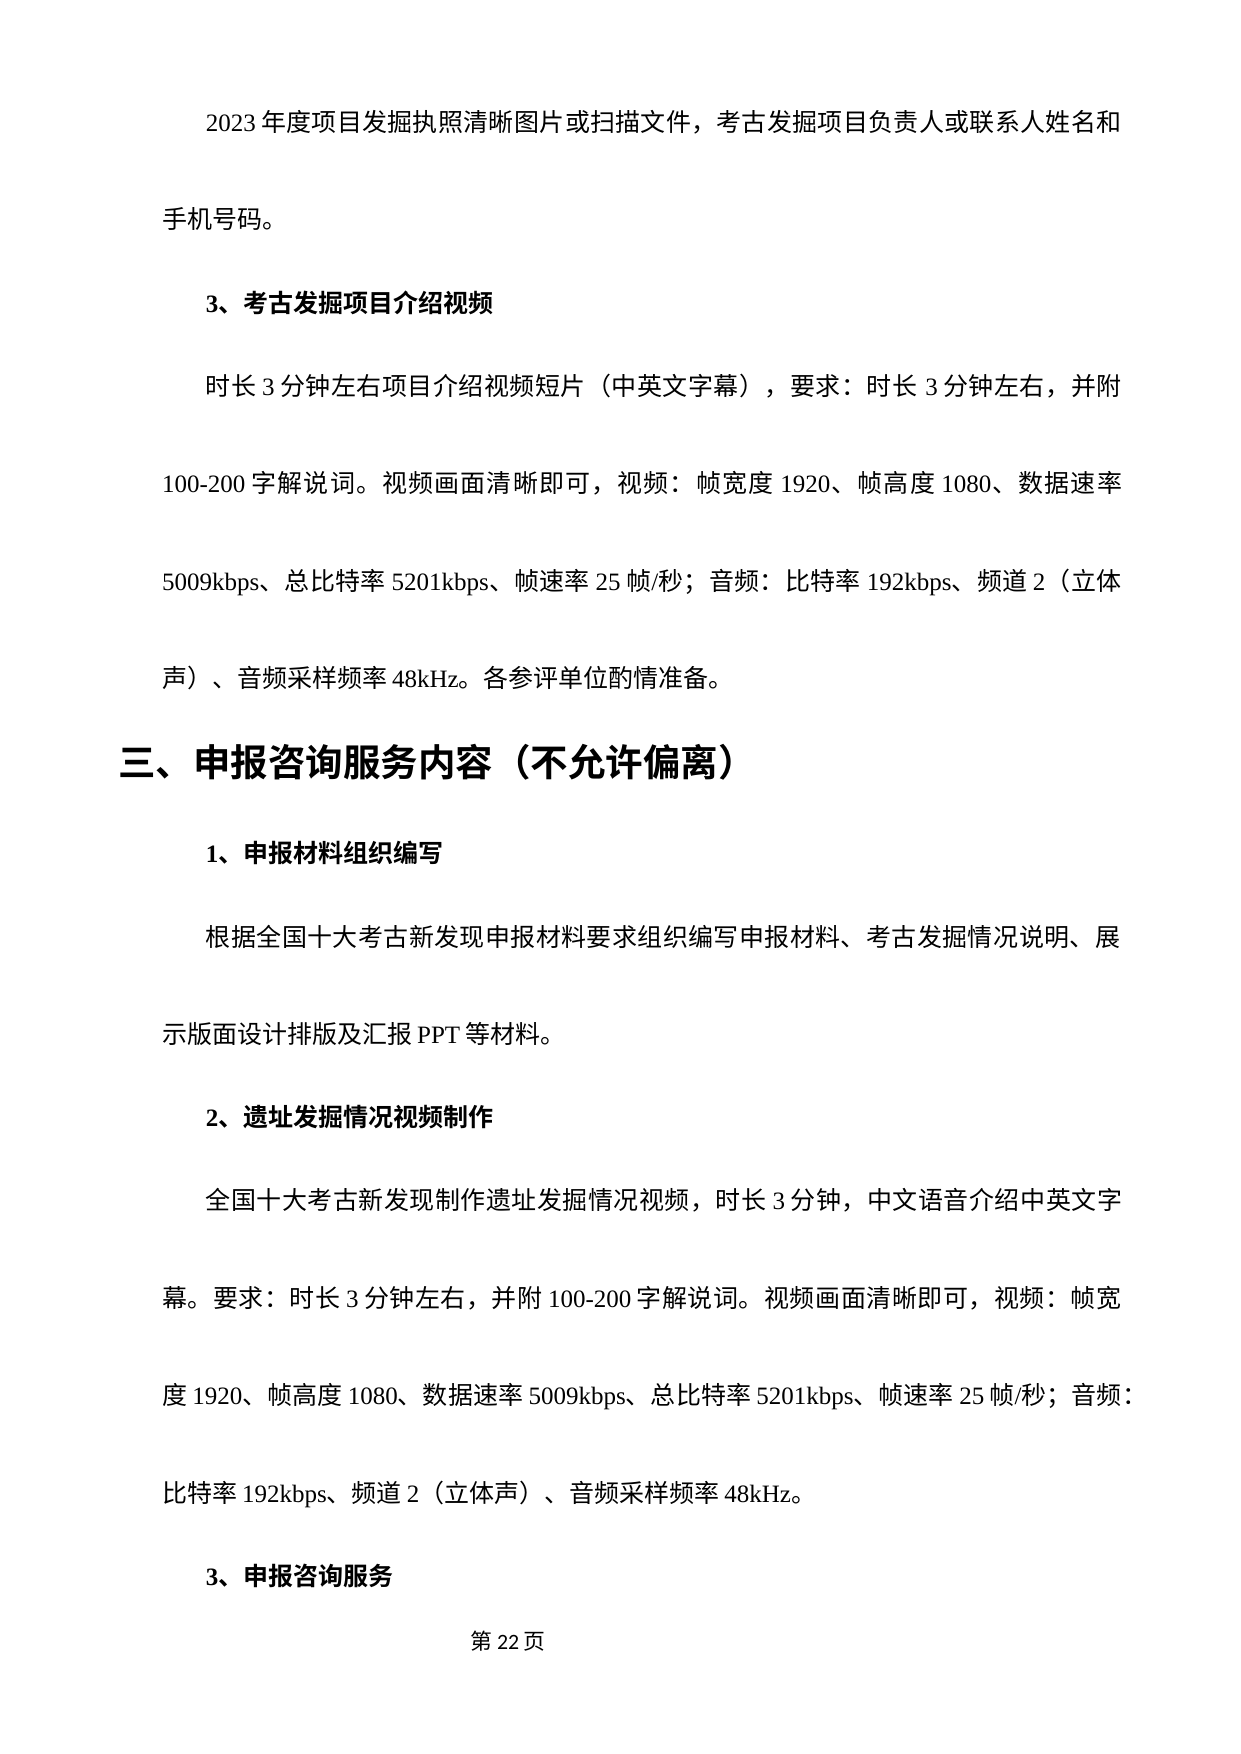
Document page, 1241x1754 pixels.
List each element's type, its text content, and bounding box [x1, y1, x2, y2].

list 三、申报咨询服务内容（不允许偏离） [118, 727, 1122, 792]
list 2、遗址发掘情况视频制作 [162, 1083, 1122, 1148]
list 1、申报材料组织编写 [162, 819, 1122, 884]
list 3、考古发掘项目介绍视频 [162, 269, 1122, 334]
list 根据全国十大考古新发现申报材料要求组织编写申报材料、考古发掘情况说明、展示版面设计排版及汇报PPT等材料。 [162, 903, 1122, 1065]
list 全国十大考古新发现制作遗址发掘情况视频，时长3分钟，中文语音介绍中英文字幕。要求：时长3分钟左右，并附100-200字解说词。视频画面清晰即可，视频：帧宽度1920、帧高度1080、数据速率5009kbps、总比特率5201kbps、帧速率25帧/秒；音频：比特率192kbps、频道2（立体声）、音频采样频率48kHz。 [162, 1166, 1122, 1524]
list 时长3分钟左右项目介绍视频短片（中英文字幕），要求：时长3分钟左右，并附100-200字解说词。视频画面清晰即可，视频：帧宽度1920、帧高度1080、数据速率5009kbps、总比特率5201kbps、帧速率25帧/秒；音频：比特率192kbps、频道2（立体声）、音频采样频率48kHz。各参评单位酌情准备。 [162, 352, 1122, 709]
list 3、申报咨询服务 [162, 1542, 1122, 1607]
list 2023年度项目发掘执照清晰图片或扫描文件，考古发掘项目负责人或联系人姓名和手机号码。 [162, 88, 1122, 251]
